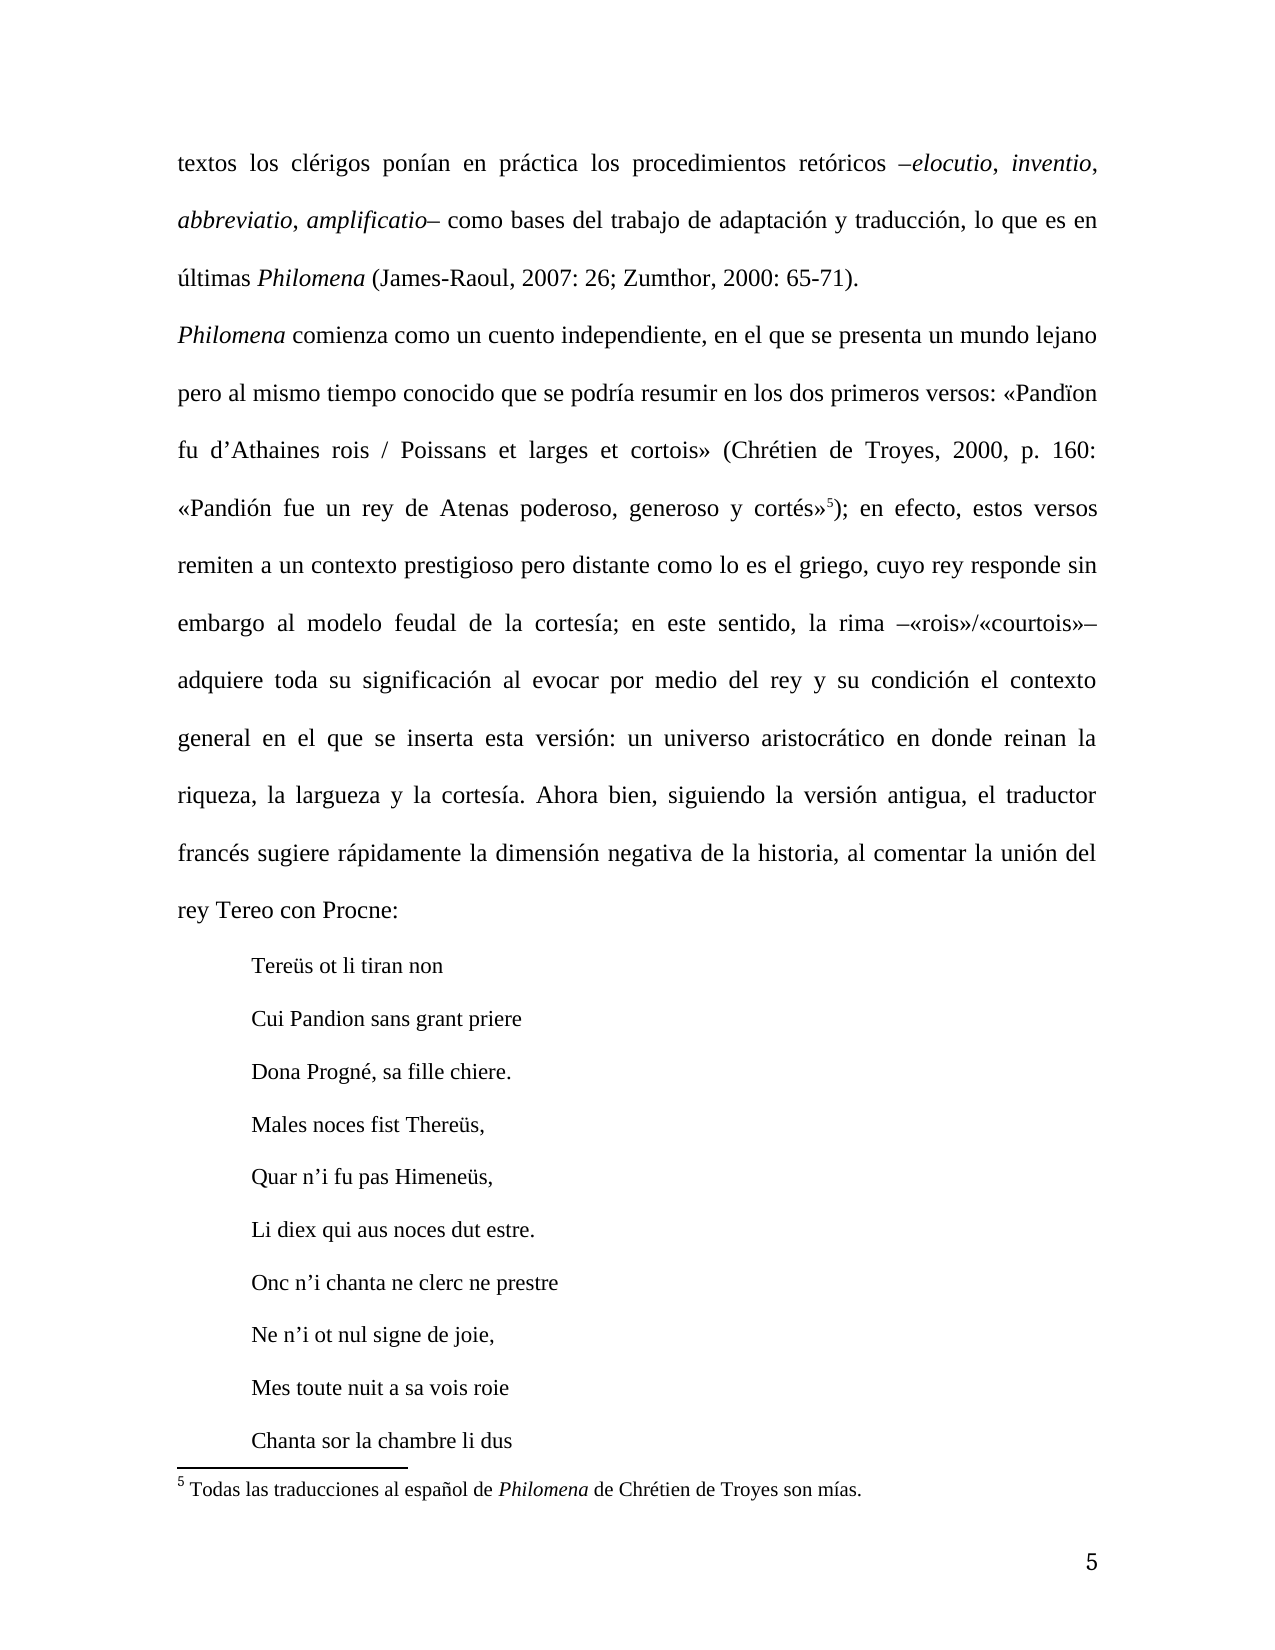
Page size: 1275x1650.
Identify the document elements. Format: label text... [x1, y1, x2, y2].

text Ne n’i ot nul signe de joie, [251, 1322, 1098, 1348]
text Dona Progné, sa fille chiere. [251, 1058, 1098, 1084]
text Mes toute nuit a sa vois roie [251, 1374, 1098, 1401]
text Quar n’i fu pas Himeneüs, [251, 1163, 1098, 1190]
text Onc n’i chanta ne clerc ne prestre [251, 1269, 1098, 1295]
text Males noces fist Thereüs, [251, 1111, 1098, 1137]
text Li diex qui aus noces dut estre. [251, 1216, 1098, 1242]
text Philomena comienza como un cuento independiente, en el que se presenta un mundo lejano pero al mismo tiempo conocido que se podría resumir en los dos primeros versos: «Pandïon fu d’Athaines rois / Poissans et larges et cortois» (Chrétien de Troyes, 2000, p. 160: «Pandión fue un rey de Atenas poderoso, generoso y cortés»); en efecto, estos versos remiten a un contexto prestigioso pero distante como lo es el griego, cuyo rey responde sin embargo al modelo feudal de la cortesía; en este sentido, la rima –«rois»/«courtois»– adquiere toda su significación al evocar por medio del rey y su condición el contexto general en el que se inserta esta versión: un universo aristocrático en donde reinan la riqueza, la largueza y la cortesía. Ahora bien, siguiendo la versión antigua, el traductor francés sugiere rápidamente la dimensión negativa de la historia, al comentar la unión del rey Tereo con Procne: [177, 320, 1098, 924]
text Chanta sor la chambre li dus [251, 1427, 1098, 1453]
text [177, 148, 1098, 291]
text Tereüs ot li tiran non [251, 953, 1098, 979]
text Cui Pandion sans grant priere [251, 1005, 1098, 1032]
